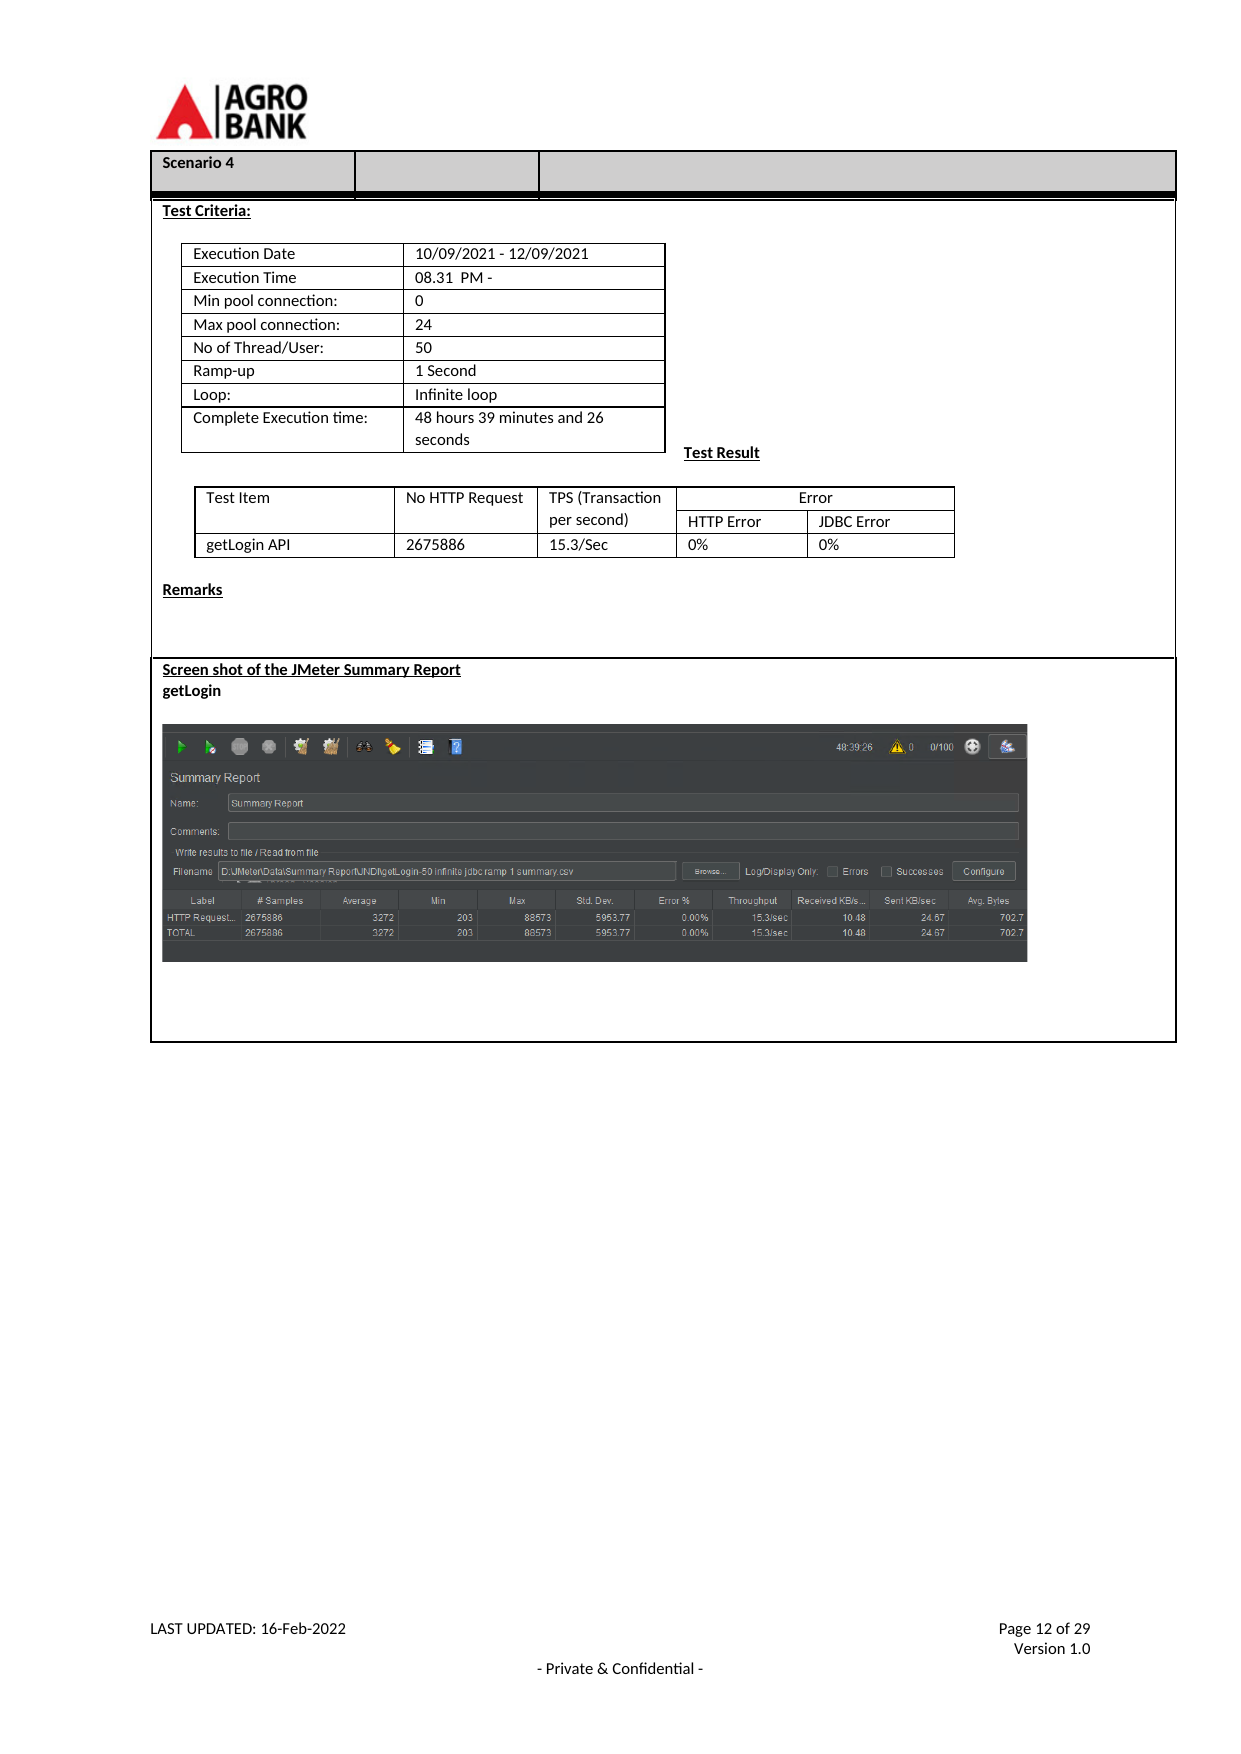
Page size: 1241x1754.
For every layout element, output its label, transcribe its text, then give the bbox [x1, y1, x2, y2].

table_header [540, 152, 1175, 191]
table_cell Test Criteria: Test Result Remarks [152, 198, 1175, 657]
picture [162, 724, 1028, 962]
table_cell Screen shot of the JMeter Summary Report getLogin [152, 657, 1175, 1041]
picture [150, 75, 310, 146]
table_header [356, 152, 538, 191]
table_header Scenario 4 [152, 152, 354, 191]
